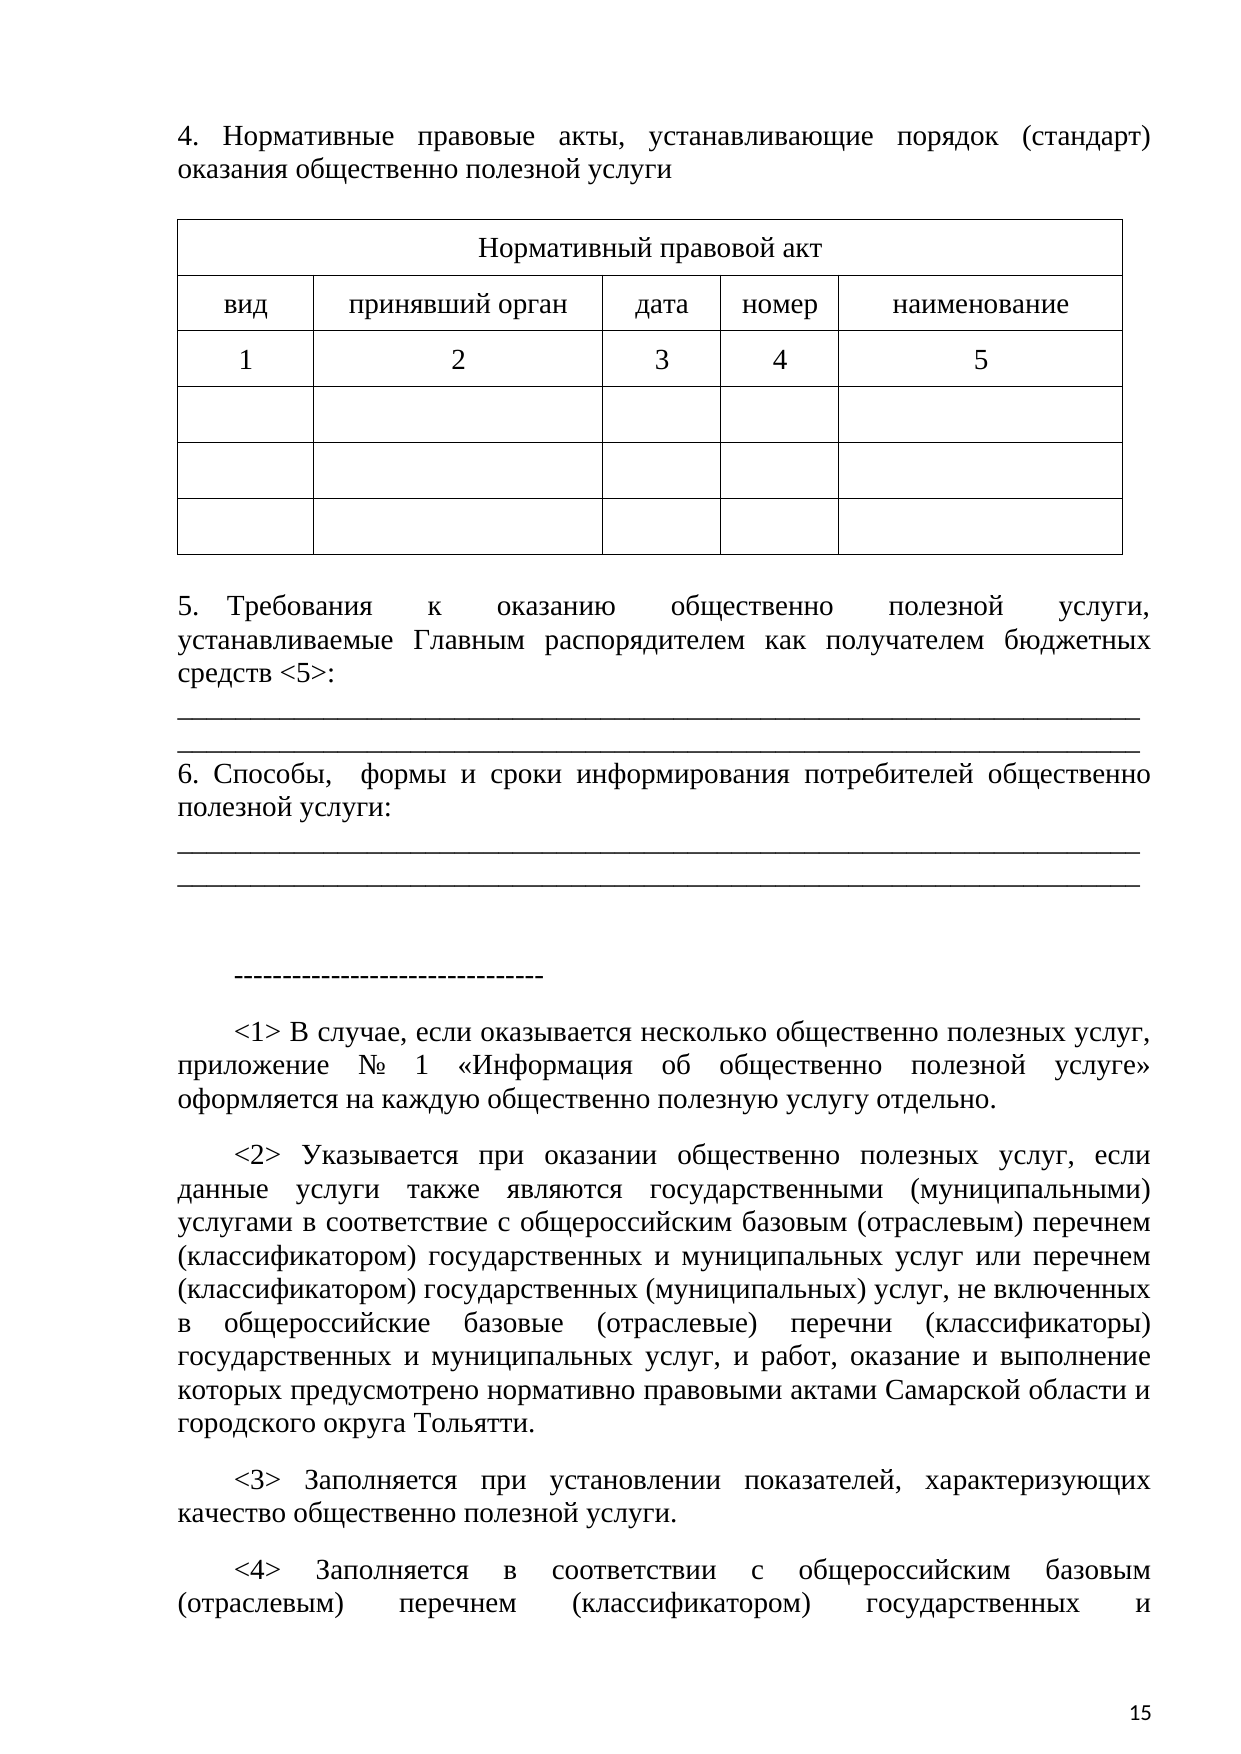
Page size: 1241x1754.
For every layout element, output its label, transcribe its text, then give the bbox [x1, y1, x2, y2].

text __________________________________________________________________ [177, 823, 1152, 857]
table_cell [178, 499, 313, 554]
table_cell 4 [721, 331, 838, 386]
table_cell [721, 387, 838, 442]
table_cell [721, 499, 838, 554]
table_cell принявший орган [314, 276, 602, 330]
table_cell [314, 387, 602, 442]
table_header Нормативный правовой акт [178, 220, 1122, 274]
text <2> Указывается при оказании общественно полезных услуг, если данные услуги также являются государственными (муниципальными) услугами в соответствие с общероссийским базовым (отраслевым) перечнем (классификатором) государственных и муниципальных услуг или перечнем (классификатором) государственных (муниципальных) услуг, не включенных в общероссийские базовые (отраслевые) перечни (классификаторы) государственных и муниципальных услуг, и работ, оказание и выполнение которых предусмотрено нормативно правовыми актами Самарской области и городского округа Тольятти. [177, 1137, 1152, 1439]
table_cell [314, 443, 602, 498]
text <3> Заполняется при установлении показателей, характеризующих качество общественно полезной услуги. [177, 1462, 1152, 1529]
text 5. Требования к оказанию общественно полезной услуги, устанавливаемые Главным распорядителем как получателем бюджетных средств <5>: [177, 588, 1152, 689]
table_cell наименование [839, 276, 1122, 330]
table_cell [603, 443, 720, 498]
table_cell [314, 499, 602, 554]
table_cell 2 [314, 331, 602, 386]
table_cell [178, 443, 313, 498]
text -------------------------------- [177, 957, 1152, 991]
table_cell [839, 387, 1122, 442]
text __________________________________________________________________ [177, 857, 1152, 890]
table_cell номер [721, 276, 838, 330]
table_cell вид [178, 276, 313, 330]
table_cell 1 [178, 331, 313, 386]
table_cell [603, 499, 720, 554]
table_cell 5 [839, 331, 1122, 386]
text ____________________________________________________________________________________________________________________________________ [177, 689, 1152, 756]
table_cell [721, 443, 838, 498]
table_cell [839, 443, 1122, 498]
text 4. Нормативные правовые акты, устанавливающие порядок (стандарт) оказания общественно полезной услуги [177, 118, 1152, 185]
table_cell [839, 499, 1122, 554]
table_cell дата [603, 276, 720, 330]
text 6. Способы, формы и сроки информирования потребителей общественно полезной услуги: [177, 756, 1152, 823]
table_cell 3 [603, 331, 720, 386]
table_cell [178, 387, 313, 442]
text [177, 1552, 1152, 1619]
text <1> В случае, если оказывается несколько общественно полезных услуг, приложение № 1 «Информация об общественно полезной услуге» оформляется на каждую общественно полезную услугу отдельно. [177, 1014, 1152, 1114]
table_cell [603, 387, 720, 442]
